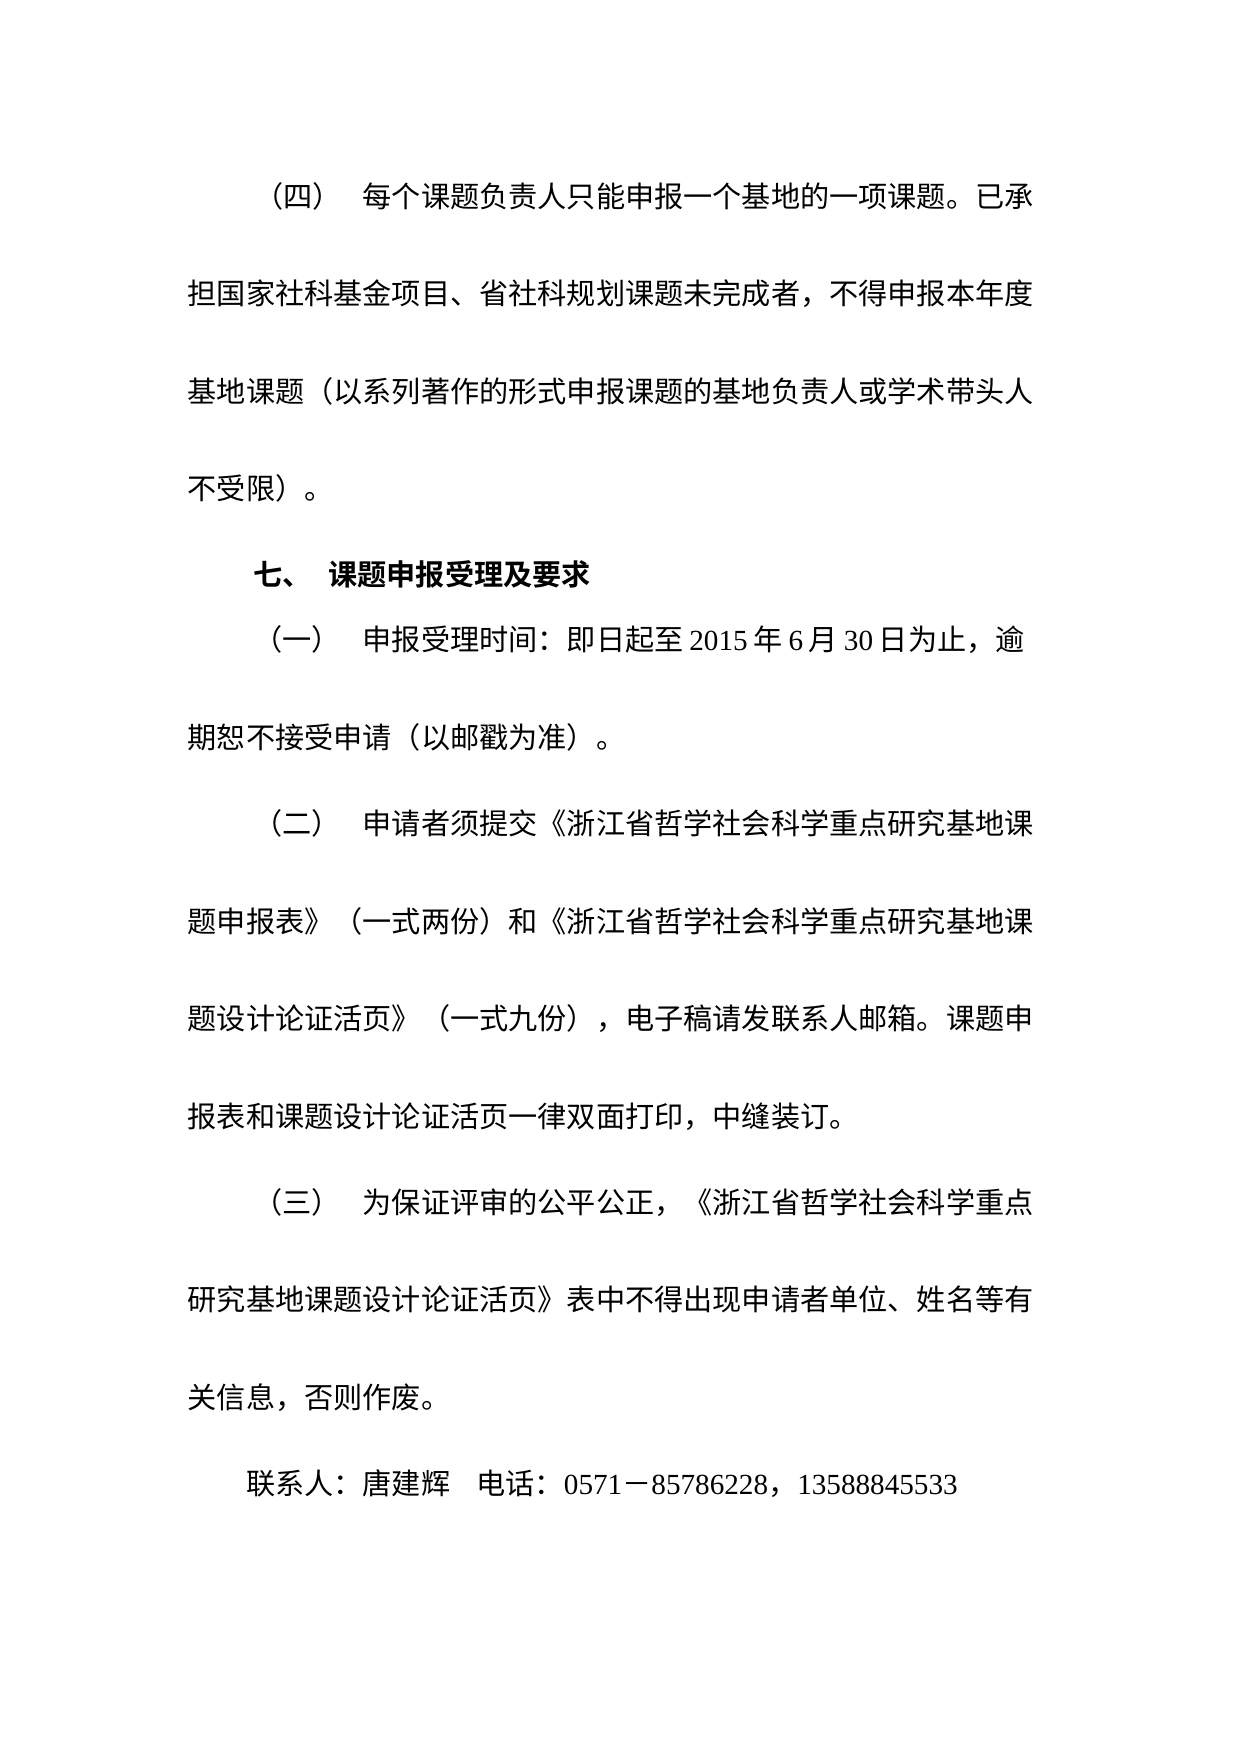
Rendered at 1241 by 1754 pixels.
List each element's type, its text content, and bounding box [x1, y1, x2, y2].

text 联系人：唐建辉 电话：0571－85786228，13588845533 [187, 1449, 1053, 1514]
list 为保证评审的公平公正，《浙江省哲学社会科学重点研究基地课题设计论证活页》表中不得出现申请者单位、姓名等有关信息，否则作废。 [187, 1168, 1053, 1428]
list 申请者须提交《浙江省哲学社会科学重点研究基地课题申报表》（一式两份）和《浙江省哲学社会科学重点研究基地课题设计论证活页》（一式九份），电子稿请发联系人邮箱。课题申报表和课题设计论证活页一律双面打印，中缝装订。 [187, 789, 1053, 1147]
list 申报受理时间：即日起至2015年6月30日为止，逾期恕不接受申请（以邮戳为准）。 [187, 606, 1053, 768]
list 课题申报受理及要求 [253, 541, 1053, 606]
list 每个课题负责人只能申报一个基地的一项课题。已承担国家社科基金项目、省社科规划课题未完成者，不得申报本年度基地课题（以系列著作的形式申报课题的基地负责人或学术带头人不受限）。 [187, 162, 1053, 519]
